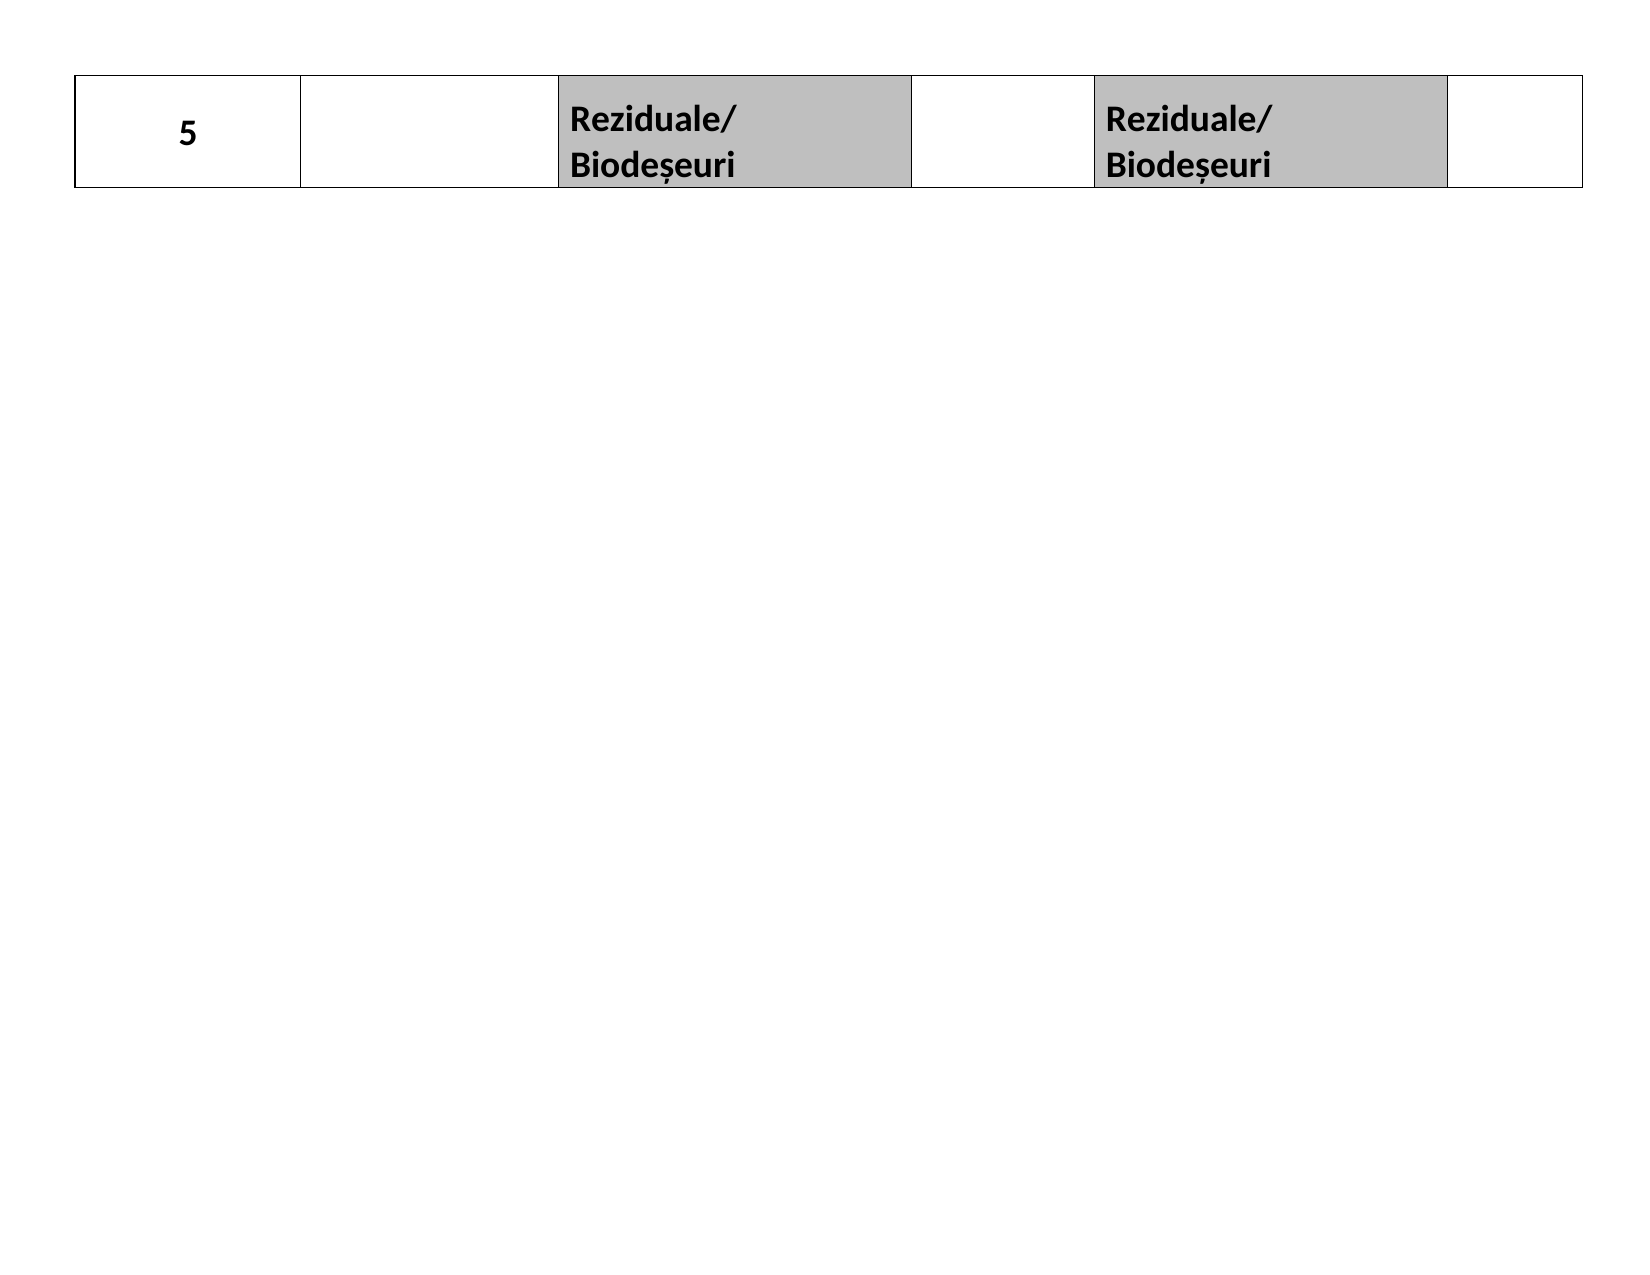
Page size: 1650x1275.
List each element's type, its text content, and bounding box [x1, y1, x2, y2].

table_cell [912, 76, 1094, 187]
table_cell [1095, 76, 1447, 187]
table_cell [1448, 76, 1582, 187]
table_cell 5 [76, 76, 300, 187]
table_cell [559, 76, 911, 187]
table_cell [301, 76, 558, 187]
